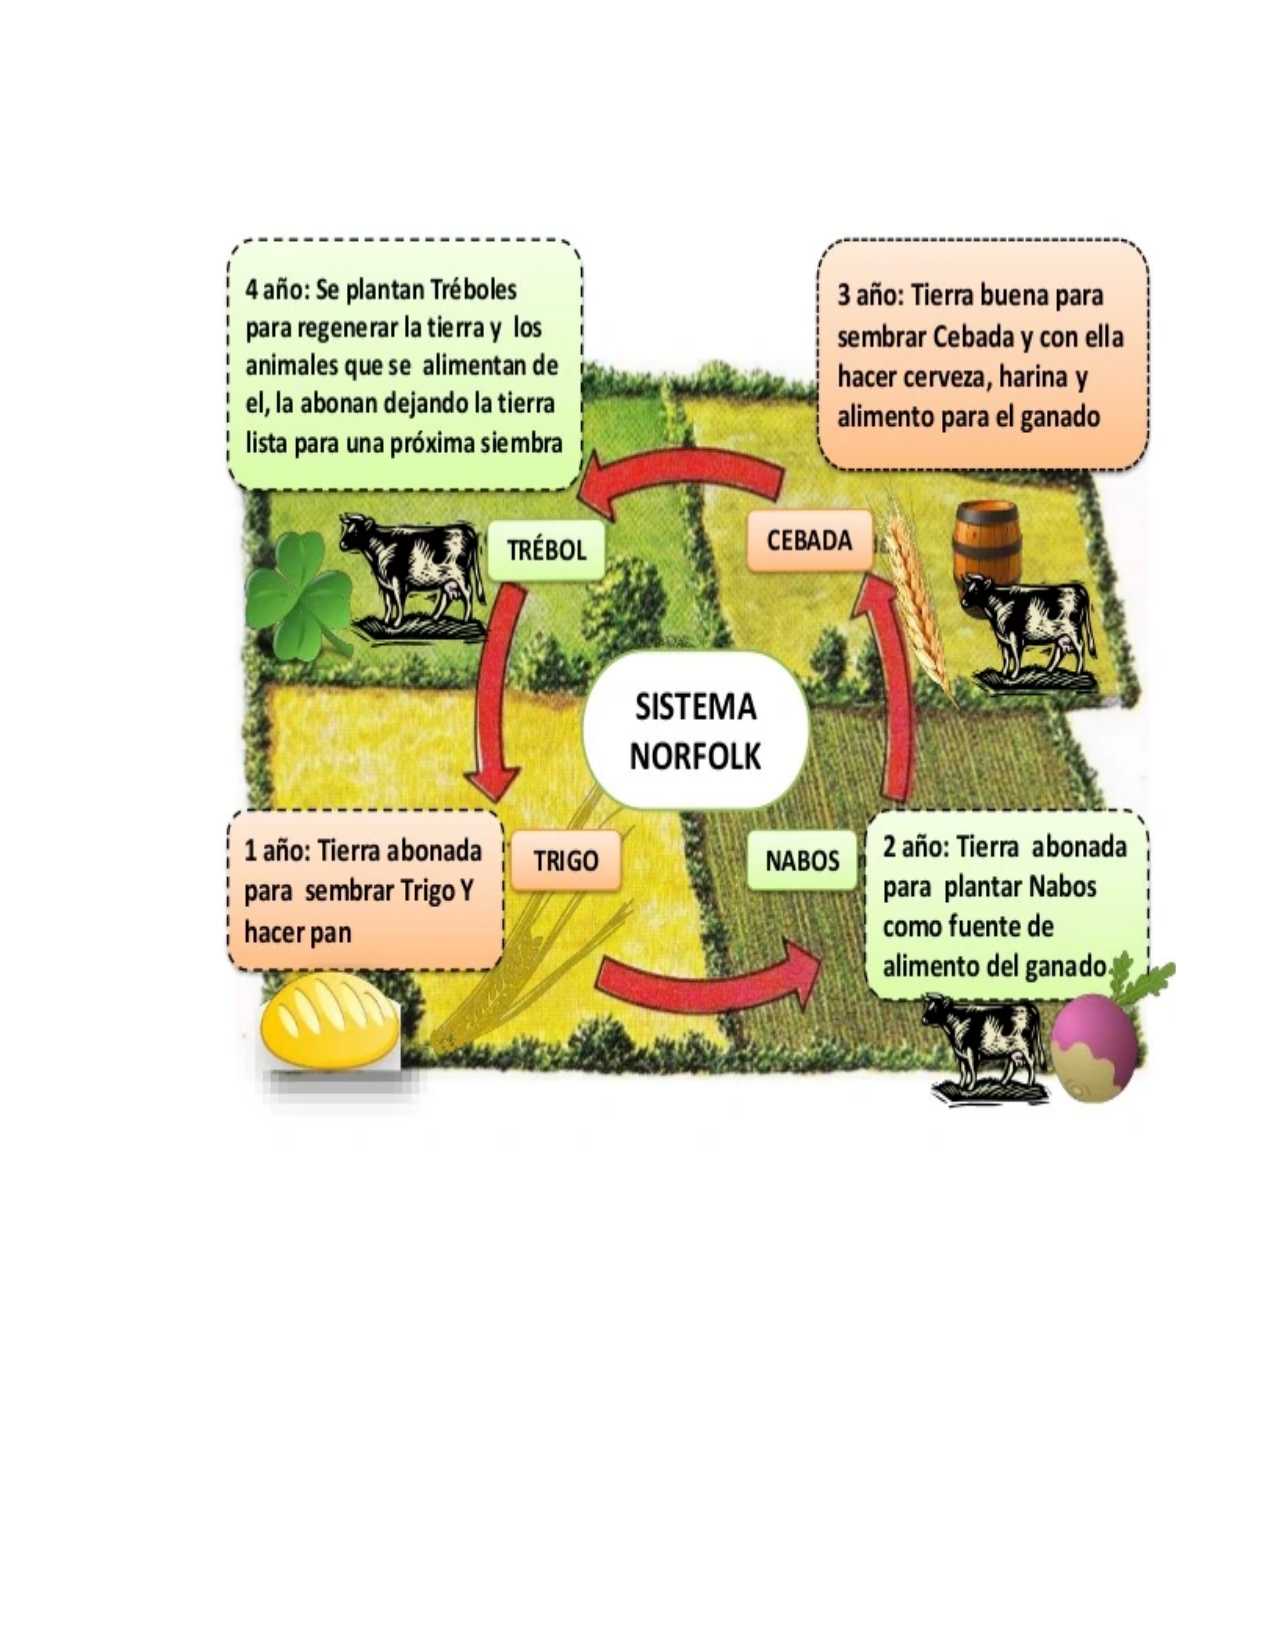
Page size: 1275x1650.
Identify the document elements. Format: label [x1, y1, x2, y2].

picture [177, 194, 1176, 1148]
